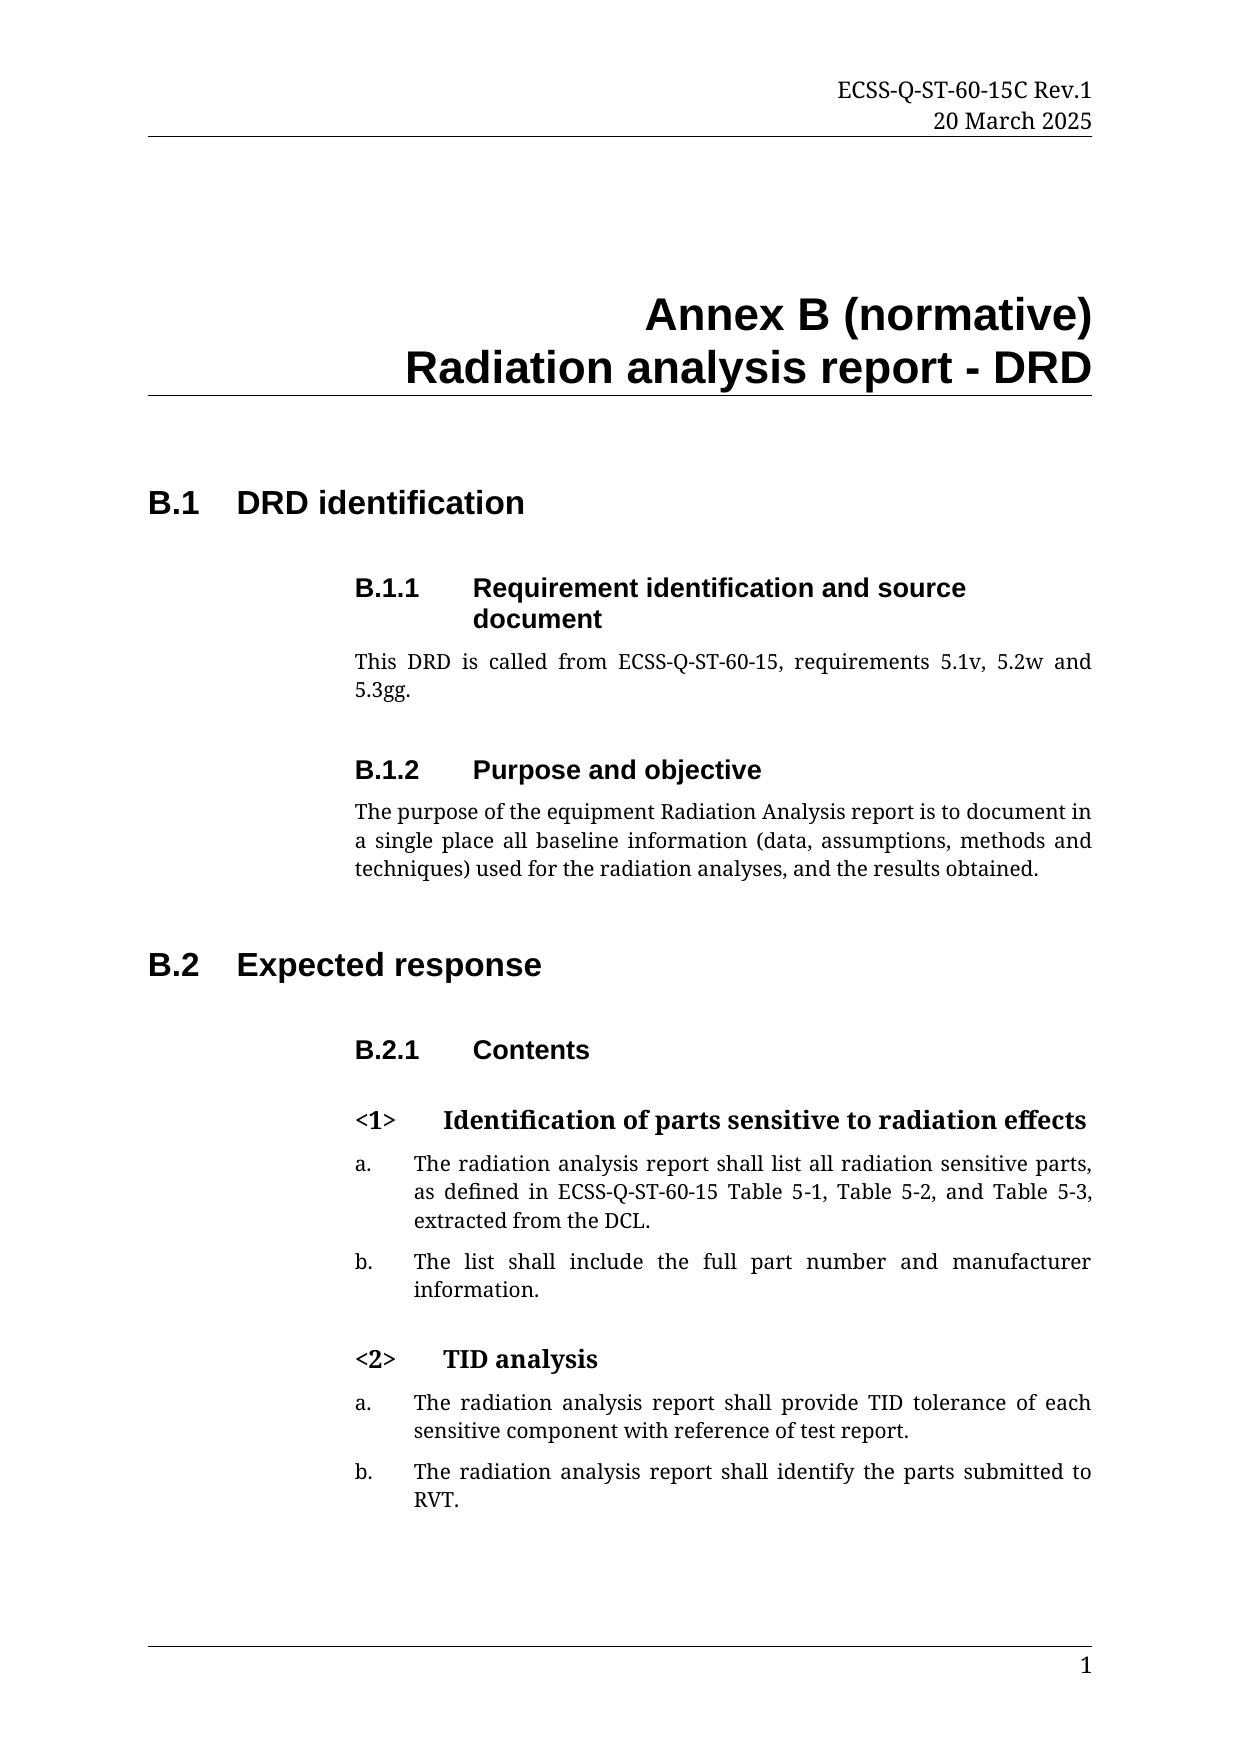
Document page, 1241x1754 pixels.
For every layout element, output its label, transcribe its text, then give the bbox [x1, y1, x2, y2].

text The purpose of the equipment Radiation Analysis report is to document in a single place all baseline information (data, assumptions, methods and techniques) used for the radiation analyses, and the results obtained. [354, 797, 1092, 883]
text (normative) Radiation analysis report - DRD [148, 287, 1092, 395]
text Expected response [148, 945, 1092, 984]
list The radiation analysis report shall provide TID tolerance of each sensitive component with reference of test report. [354, 1388, 1092, 1445]
text DRD identification [148, 483, 1092, 522]
list The radiation analysis report shall list all radiation sensitive parts, as defined in ECSS-Q-ST-60-15 Table 5-1, Table 5-2, and Table 5-3, extracted from the DCL. [354, 1149, 1092, 1234]
text Identification of parts sensitive to radiation effects [354, 1102, 1092, 1137]
text Requirement identification and source document [354, 572, 1092, 634]
text The list shall include the full part number and manufacturer information. [354, 1247, 1092, 1304]
text Purpose and objective [354, 754, 1092, 785]
text This DRD is called from ECSS-Q-ST-60-15, requirements 5.1v, 5.2w and 5.3gg. [354, 647, 1092, 704]
text TID analysis [354, 1341, 1092, 1375]
text The radiation analysis report shall identify the parts submitted to RVT. [354, 1457, 1092, 1514]
text Contents [354, 1034, 1092, 1065]
